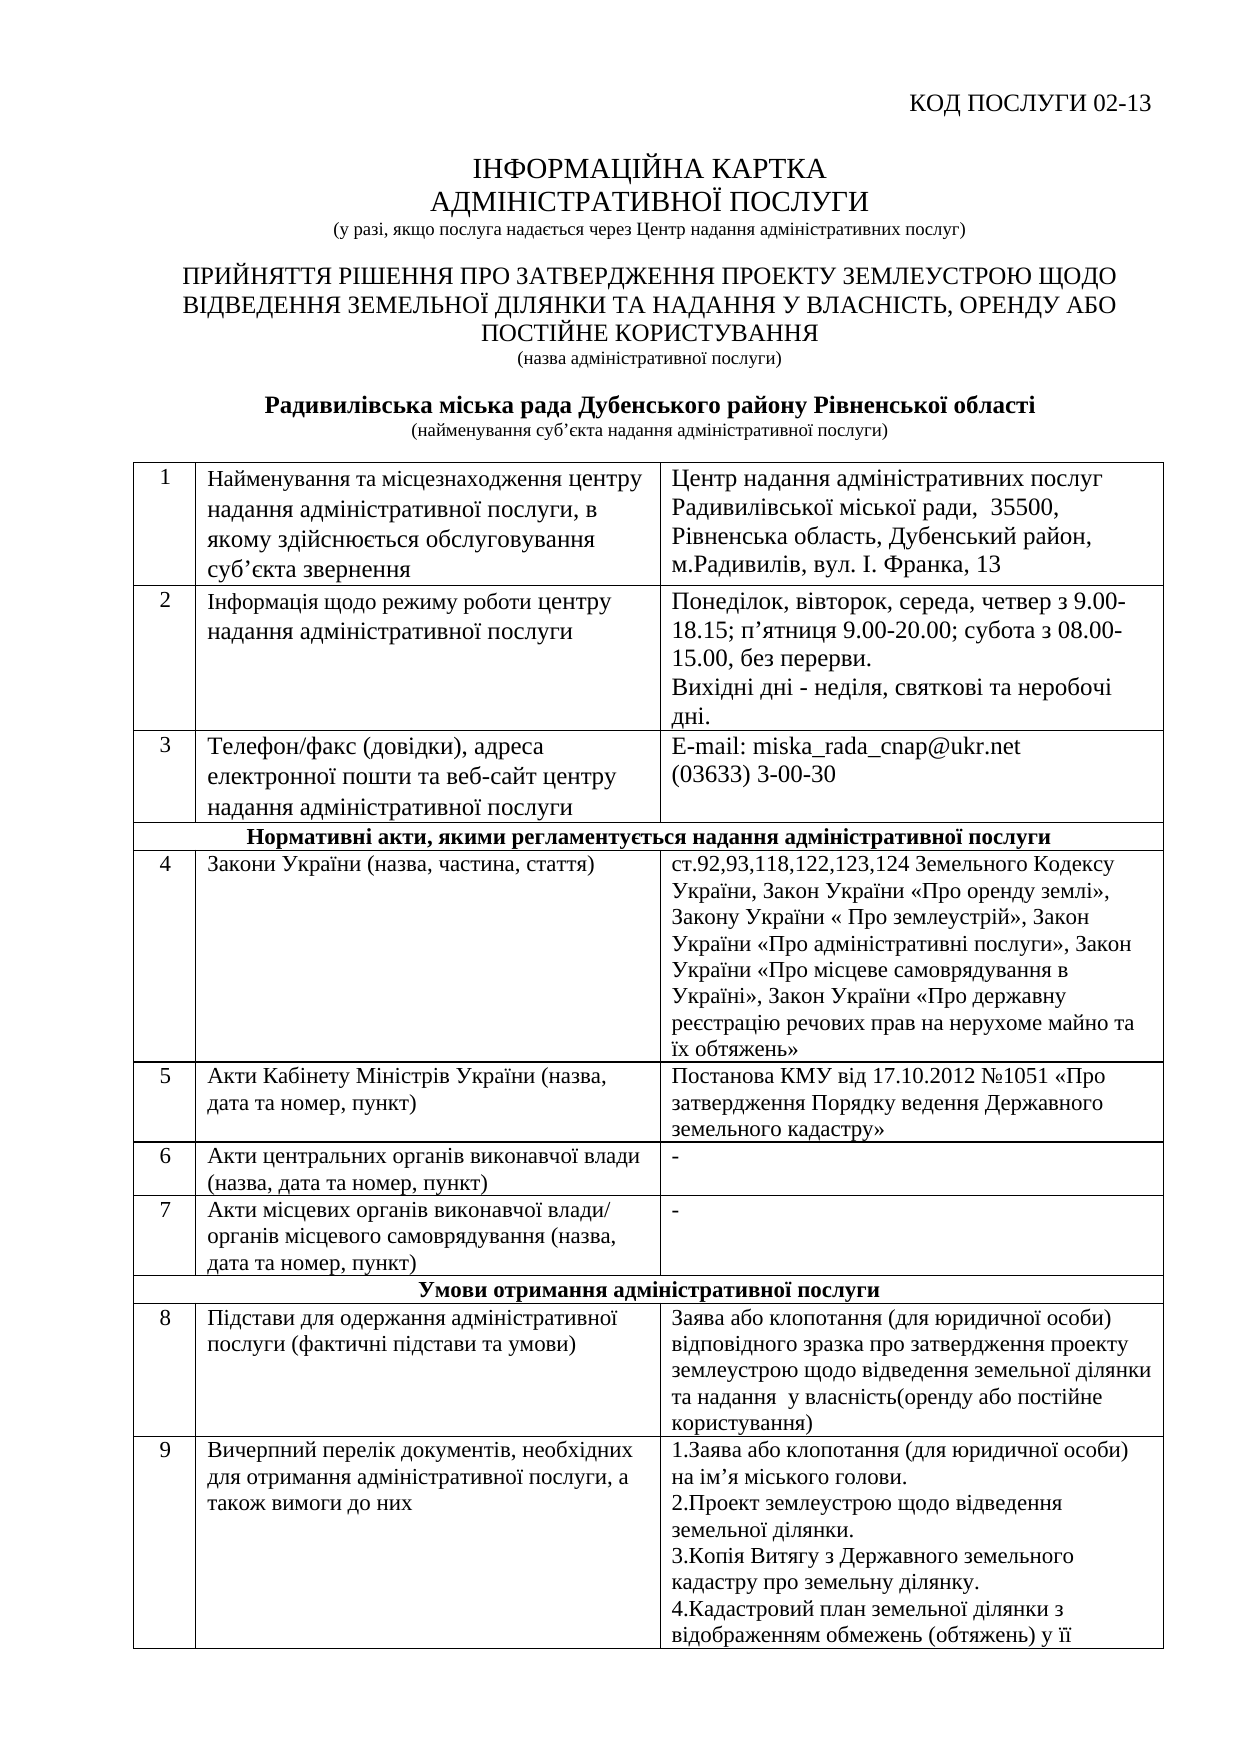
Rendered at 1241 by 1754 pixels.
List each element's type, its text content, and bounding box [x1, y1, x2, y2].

table_cell 7 [134, 1196, 195, 1275]
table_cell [196, 1437, 660, 1647]
table_header Найменування та місцезнаходження центру надання адміністративної послуги, в якому здійснюється обслуговування суб’єкта звернення [196, 463, 660, 585]
table_header 1 [134, 463, 195, 585]
table_cell Закони України (назва, частина, стаття) [196, 851, 660, 1061]
table_cell Постанова КМУ від 17.10.2012 №1051 «Про затвердження Порядку ведення Державного земельного кадастру» [661, 1063, 1163, 1141]
text (у разі, якщо послуга надається через Центр надання адміністративних послуг) [148, 218, 1152, 239]
table_cell 6 [134, 1143, 195, 1195]
table_cell Інформація щодо режиму роботи центру надання адміністративної послуги [196, 586, 660, 730]
table_cell ст.92,93,118,122,123,124 Земельного Кодексу України, Закон України «Про оренду землі», Закону України « Про землеустрій», Закон України «Про адміністративні послуги», Закон України «Про місцеве самоврядування в Україні», Закон України «Про державну реєстрацію речових прав на нерухоме майно та їх обтяжень» [661, 851, 1163, 1061]
table_cell 8 [134, 1304, 195, 1436]
table_cell - [661, 1143, 1163, 1195]
text АДМІНІСТРАТИВНОЇ ПОСЛУГИ [148, 184, 1152, 218]
text Радивилівська міська рада Дубенського району Рівненської області [148, 390, 1152, 419]
table_cell E-mail: miska_rada_cnap@ukr.net (03633) 3-00-30 [661, 731, 1163, 822]
table_cell Акти центральних органів виконавчої влади (назва, дата та номер, пункт) [196, 1143, 660, 1195]
text (найменування суб’єкта надання адміністративної послуги) [148, 419, 1152, 441]
table_cell 5 [134, 1063, 195, 1141]
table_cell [661, 1437, 1163, 1647]
text КОД ПОСЛУГИ 02-13 [148, 88, 1152, 117]
text ІНФОРМАЦІЙНА КАРТКА [148, 151, 1152, 184]
table_cell Нормативні акти, якими регламентується надання адміністративної послуги [134, 823, 1163, 849]
table_cell 2 [134, 586, 195, 730]
text ПРИЙНЯТТЯ РІШЕННЯ ПРО ЗАТВЕРДЖЕННЯ ПРОЕКТУ ЗЕМЛЕУСТРОЮ ЩОДО ВІДВЕДЕННЯ ЗЕМЕЛЬНОЇ ДІЛЯНКИ ТА НАДАННЯ У ВЛАСНІСТЬ, ОРЕНДУ АБО ПОСТІЙНЕ КОРИСТУВАННЯ [148, 261, 1152, 347]
table_cell Акти Кабінету Міністрів України (назва, дата та номер, пункт) [196, 1063, 660, 1141]
table_cell 4 [134, 851, 195, 1061]
table_cell Телефон/факс (довідки), адреса електронної пошти та веб-сайт центру надання адміністративної послуги [196, 731, 660, 822]
table_cell - [661, 1196, 1163, 1275]
table_cell 3 [134, 731, 195, 822]
table_cell Понеділок, вівторок, середа, четвер з 9.00-18.15; п’ятниця 9.00-20.00; субота з 08.00-15.00, без перерви. Вихідні дні - неділя, святкові та неробочі дні. [661, 586, 1163, 730]
text (назва адміністративної послуги) [148, 347, 1152, 369]
table_cell Заява або клопотання (для юридичної особи) відповідного зразка про затвердження проекту землеустрою щодо відведення земельної ділянки та надання у власність(оренду або постійне користування) [661, 1304, 1163, 1436]
table_cell Підстави для одержання адміністративної послуги (фактичні підстави та умови) [196, 1304, 660, 1436]
table_header Центр надання адміністративних послуг Радивилівської міської ради, 35500, Рівненська область, Дубенський район, м.Радивилів, вул. І. Франка, 13 [661, 463, 1163, 585]
table_cell 9 [134, 1437, 195, 1647]
table_cell Умови отримання адміністративної послуги [134, 1276, 1163, 1303]
table_cell Акти місцевих органів виконавчої влади/ органів місцевого самоврядування (назва, дата та номер, пункт) [196, 1196, 660, 1275]
